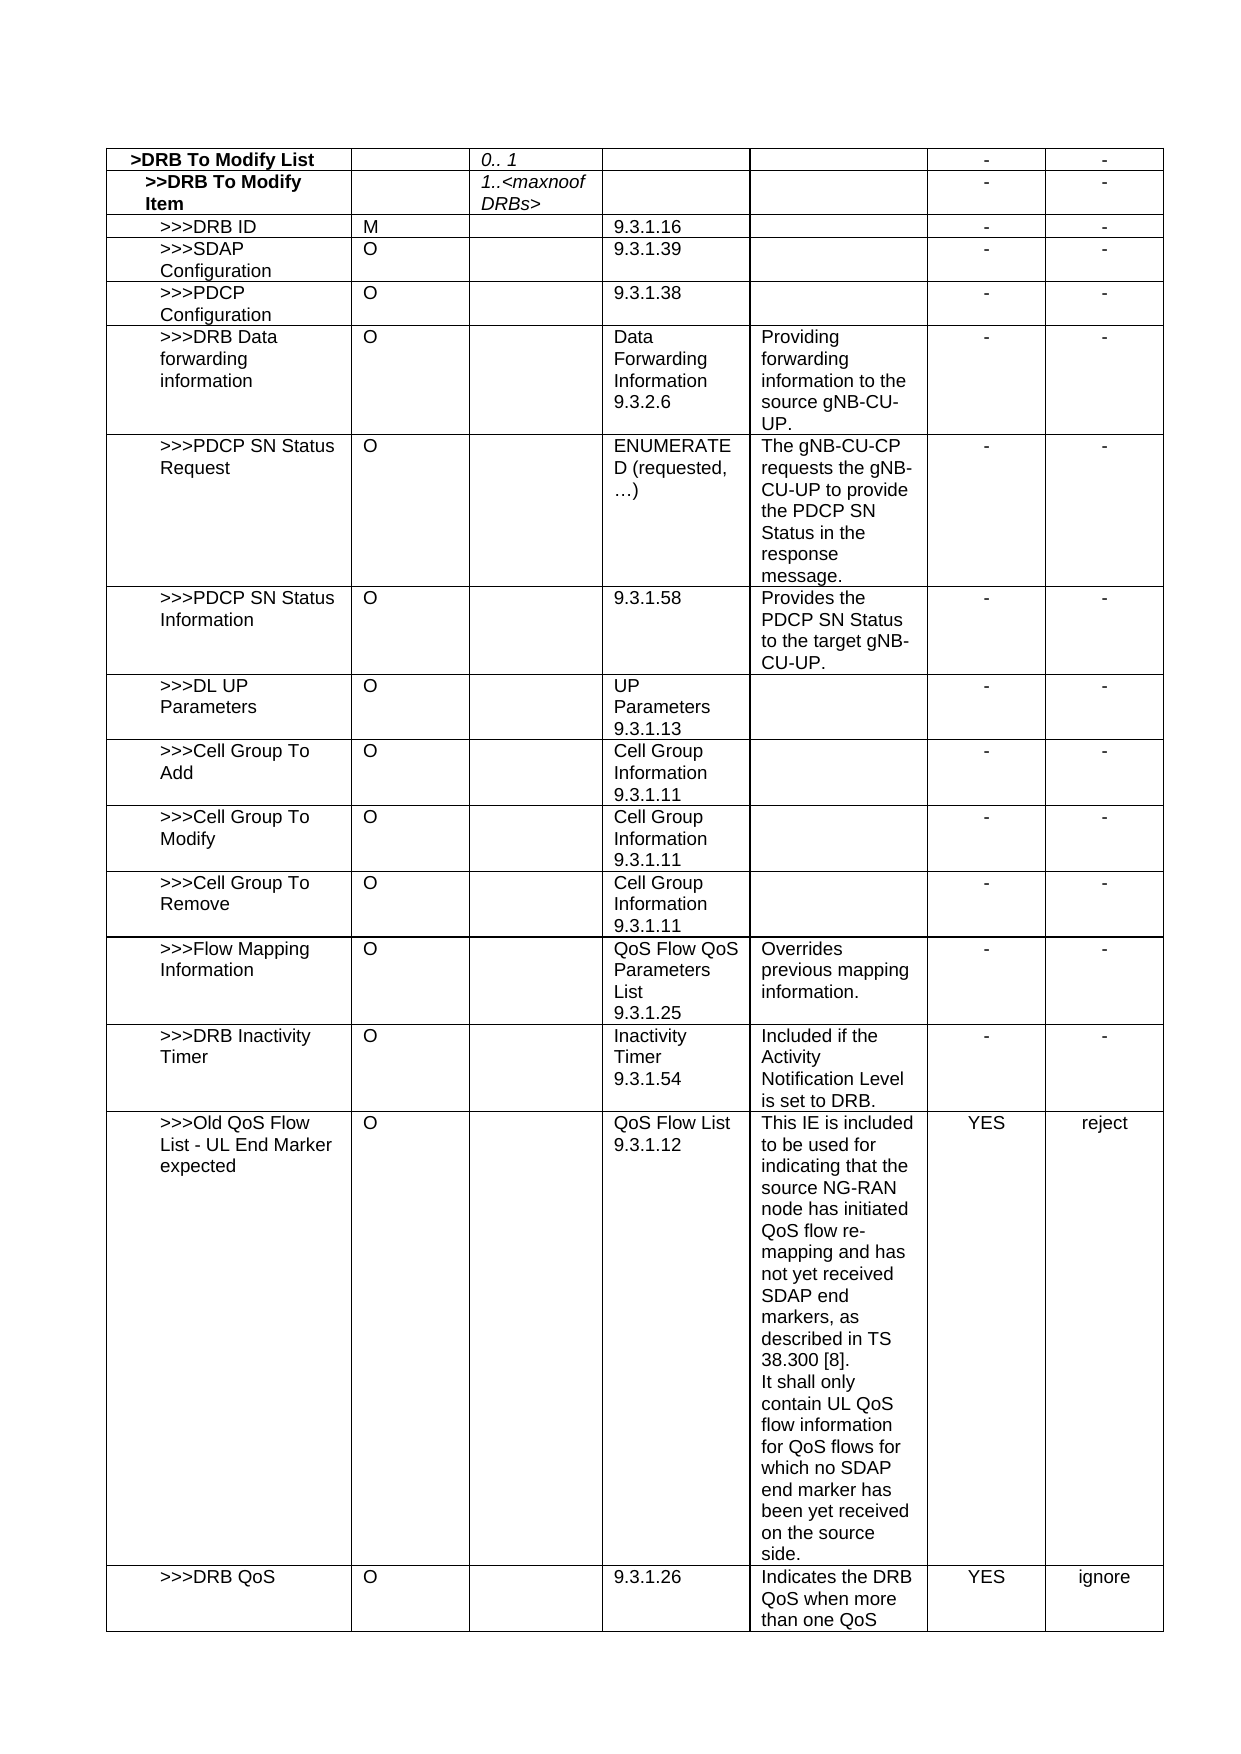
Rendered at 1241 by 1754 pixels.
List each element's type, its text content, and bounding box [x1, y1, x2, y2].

table_cell Cell Group Information 9.3.1.11 [603, 740, 749, 805]
table_cell 9.3.1.39 [603, 238, 749, 281]
table_cell M [352, 215, 469, 237]
table_cell - [1046, 435, 1163, 586]
table_cell O [352, 587, 469, 673]
table_cell - [1046, 872, 1163, 936]
table_cell QoS Flow QoS Parameters List 9.3.1.25 [603, 938, 749, 1024]
table_cell UP Parameters 9.3.1.13 [603, 675, 749, 739]
table_cell >>>PDCP SN Status Request [107, 435, 351, 586]
table_cell QoS Flow List 9.3.1.12 [603, 1112, 749, 1565]
table_cell Included if the Activity Notification Level is set to DRB. [751, 1025, 927, 1111]
table_cell >>>Cell Group To Modify [107, 806, 351, 871]
table_cell >>>Old QoS Flow List - UL End Marker expected [107, 1112, 351, 1565]
table_cell [603, 171, 749, 214]
table_cell - [1046, 675, 1163, 739]
table_cell reject [1046, 1112, 1163, 1565]
table_cell O [352, 938, 469, 1024]
table_cell [751, 675, 927, 739]
table_cell - [928, 435, 1045, 586]
table_cell 1..<maxnoofDRBs> [470, 171, 602, 214]
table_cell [751, 1566, 927, 1631]
table_cell This IE is included to be used for indicating that the source NG-RAN node has initiated QoS flow re-mapping and has not yet received SDAP end markers, as described in TS 38.300 [8]. It shall only contain UL QoS flow information for QoS flows for which no SDAP end marker has been yet received on the source side. [751, 1112, 927, 1565]
table_cell >>>SDAP Configuration [107, 238, 351, 281]
table_cell [751, 215, 927, 237]
table_cell - [928, 675, 1045, 739]
table_cell - [928, 872, 1045, 936]
table_cell Cell Group Information 9.3.1.11 [603, 872, 749, 936]
table_cell O [352, 806, 469, 871]
table_cell [751, 740, 927, 805]
table_cell >>>Cell Group To Remove [107, 872, 351, 936]
table_cell [470, 435, 602, 586]
table_cell >>>Cell Group To Add [107, 740, 351, 805]
table_cell - [1046, 1025, 1163, 1111]
table_cell [751, 171, 927, 214]
table_cell - [1046, 282, 1163, 325]
table_cell - [928, 938, 1045, 1024]
table_cell - [1046, 149, 1163, 170]
table_cell [751, 238, 927, 281]
table_cell [470, 806, 602, 871]
table_cell Cell Group Information 9.3.1.11 [603, 806, 749, 871]
table_cell [603, 149, 749, 170]
table_cell - [1046, 238, 1163, 281]
table_cell - [928, 326, 1045, 434]
table_cell - [1046, 806, 1163, 871]
table_cell Data Forwarding Information 9.3.2.6 [603, 326, 749, 434]
table_cell O [352, 1025, 469, 1111]
table_cell [470, 675, 602, 739]
table_cell [751, 806, 927, 871]
table_cell >DRB To Modify List [107, 149, 351, 170]
table_cell - [1046, 171, 1163, 214]
table_cell - [1046, 740, 1163, 805]
table_cell [751, 282, 927, 325]
table_cell 9.3.1.26 [603, 1566, 749, 1631]
table_cell The gNB-CU-CP requests the gNB-CU-UP to provide the PDCP SN Status in the response message. [751, 435, 927, 586]
table_cell Inactivity Timer 9.3.1.54 [603, 1025, 749, 1111]
table_cell O [352, 282, 469, 325]
table_cell Providing forwarding information to the source gNB-CU-UP. [751, 326, 927, 434]
table_cell ignore [1046, 1566, 1163, 1631]
table_cell ENUMERATED (requested, …) [603, 435, 749, 586]
table_cell O [352, 675, 469, 739]
table_cell [751, 149, 927, 170]
table_cell 0.. 1 [470, 149, 602, 170]
table_cell >>>DL UP Parameters [107, 675, 351, 739]
table_cell >>>DRB Data forwarding information [107, 326, 351, 434]
table_cell O [352, 238, 469, 281]
table_cell >>>PDCP SN Status Information [107, 587, 351, 673]
table_cell >>>DRB Inactivity Timer [107, 1025, 351, 1111]
table_cell - [928, 1025, 1045, 1111]
table_cell [470, 587, 602, 673]
table_cell - [928, 740, 1045, 805]
table_cell 9.3.1.58 [603, 587, 749, 673]
table_cell O [352, 435, 469, 586]
table_cell [470, 238, 602, 281]
table_cell [470, 282, 602, 325]
table_cell Overrides previous mapping information. [751, 938, 927, 1024]
table_cell 9.3.1.16 [603, 215, 749, 237]
table_cell - [928, 215, 1045, 237]
table_cell - [928, 282, 1045, 325]
table_cell [352, 171, 469, 214]
table_cell >>>DRB ID [107, 215, 351, 237]
table_cell >>DRB To Modify Item [107, 171, 351, 214]
table_cell - [1046, 587, 1163, 673]
table_cell [352, 149, 469, 170]
table_cell YES [928, 1112, 1045, 1565]
table_cell [470, 1025, 602, 1111]
table_cell O [352, 872, 469, 936]
table_cell O [352, 326, 469, 434]
table_cell [470, 740, 602, 805]
table_cell [470, 938, 602, 1024]
table_cell >>>Flow Mapping Information [107, 938, 351, 1024]
table_cell - [1046, 215, 1163, 237]
table_cell - [1046, 326, 1163, 434]
table_cell Provides the PDCP SN Status to the target gNB-CU-UP. [751, 587, 927, 673]
table_cell - [1046, 938, 1163, 1024]
table_cell O [352, 740, 469, 805]
table_cell - [928, 806, 1045, 871]
table_cell [470, 1112, 602, 1565]
table_cell 9.3.1.38 [603, 282, 749, 325]
table_cell - [928, 238, 1045, 281]
table_cell [470, 872, 602, 936]
table_cell [470, 326, 602, 434]
table_cell YES [928, 1566, 1045, 1631]
table_cell [470, 1566, 602, 1631]
table_cell O [352, 1112, 469, 1565]
table_cell [470, 215, 602, 237]
table_cell O [352, 1566, 469, 1631]
table_cell - [928, 587, 1045, 673]
table_cell [751, 872, 927, 936]
table_cell >>>PDCP Configuration [107, 282, 351, 325]
table_cell >>>DRB QoS [107, 1566, 351, 1631]
table_cell - [928, 171, 1045, 214]
table_cell - [928, 149, 1045, 170]
